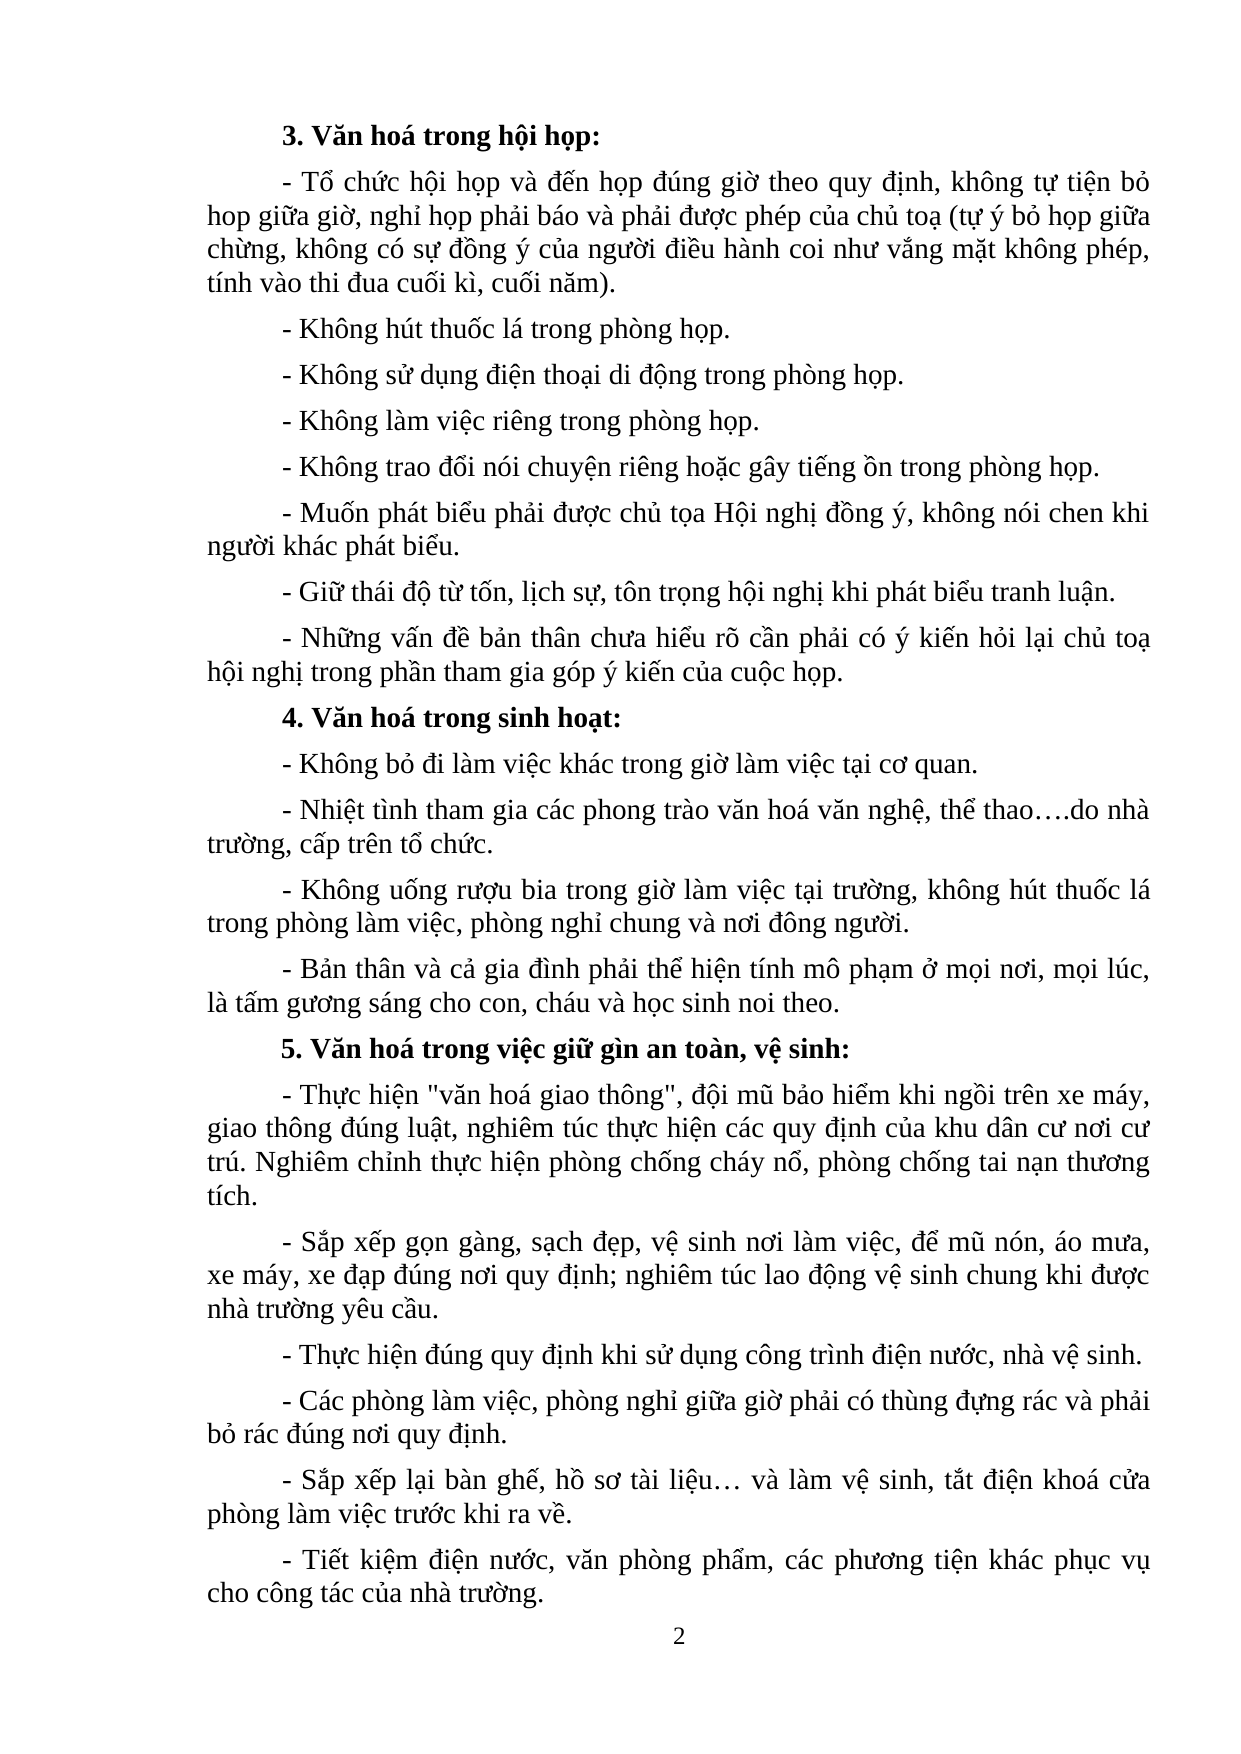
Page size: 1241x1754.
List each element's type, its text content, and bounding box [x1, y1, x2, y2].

text - Sắp xếp gọn gàng, sạch đẹp, vệ sinh nơi làm việc, để mũ nón, áo mưa, xe máy, xe đạp đúng nơi quy định; nghiêm túc lao động vệ sinh chung khi được nhà trường yêu cầu. [207, 1224, 1152, 1324]
text - Nhiệt tình tham gia các phong trào văn hoá văn nghệ, thể thao….do nhà trường, cấp trên tổ chức. [207, 792, 1152, 859]
text 5. Văn hoá trong việc giữ gìn an toàn, vệ sinh: [207, 1031, 1152, 1064]
text - Không trao đổi nói chuyện riêng hoặc gây tiếng ồn trong phòng họp. [207, 449, 1152, 482]
text - Những vấn đề bản thân chưa hiểu rõ cần phải có ý kiến hỏi lại chủ toạ hội nghị trong phần tham gia góp ý kiến của cuộc họp. [207, 621, 1152, 688]
text - Tiết kiệm điện nước, văn phòng phẩm, các phương tiện khác phục vụ cho công tác của nhà trường. [207, 1542, 1152, 1609]
text - Không làm việc riêng trong phòng họp. [207, 403, 1152, 436]
text - Các phòng làm việc, phòng nghỉ giữa giờ phải có thùng đựng rác và phải bỏ rác đúng nơi quy định. [207, 1383, 1152, 1450]
text - Bản thân và cả gia đình phải thể hiện tính mô phạm ở mọi nơi, mọi lúc, là tấm gương sáng cho con, cháu và học sinh noi theo. [207, 951, 1152, 1018]
text - Sắp xếp lại bàn ghế, hồ sơ tài liệu… và làm vệ sinh, tắt điện khoá cửa phòng làm việc trước khi ra về. [207, 1462, 1152, 1529]
text 4. Văn hoá trong sinh hoạt: [207, 700, 1152, 734]
text - Thực hiện đúng quy định khi sử dụng công trình điện nước, nhà vệ sinh. [207, 1337, 1152, 1370]
text - Không bỏ đi làm việc khác trong giờ làm việc tại cơ quan. [207, 746, 1152, 780]
text - Không sử dụng điện thoại di động trong phòng họp. [207, 357, 1152, 390]
text - Muốn phát biểu phải được chủ tọa Hội nghị đồng ý, không nói chen khi người khác phát biểu. [207, 495, 1152, 562]
text - Tổ chức hội họp và đến họp đúng giờ theo quy định, không tự tiện bỏ hop giữa giờ, nghỉ họp phải báo và phải được phép của chủ toạ (tự ý bỏ họp giữa chừng, không có sự đồng ý của người điều hành coi như vắng mặt không phép, tính vào thi đua cuối kì, cuối năm). [207, 164, 1152, 298]
text - Không hút thuốc lá trong phòng họp. [207, 311, 1152, 344]
text 3. Văn hoá trong hội họp: [207, 118, 1152, 152]
text - Giữ thái độ từ tốn, lịch sự, tôn trọng hội nghị khi phát biểu tranh luận. [207, 574, 1152, 608]
text - Không uống rượu bia trong giờ làm việc tại trường, không hút thuốc lá trong phòng làm việc, phòng nghỉ chung và nơi đông người. [207, 872, 1152, 939]
text - Thực hiện "văn hoá giao thông", đội mũ bảo hiểm khi ngồi trên xe máy, giao thông đúng luật, nghiêm túc thực hiện các quy định của khu dân cư nơi cư trú. Nghiêm chỉnh thực hiện phòng chống cháy nổ, phòng chống tai nạn thương tích. [207, 1077, 1152, 1211]
